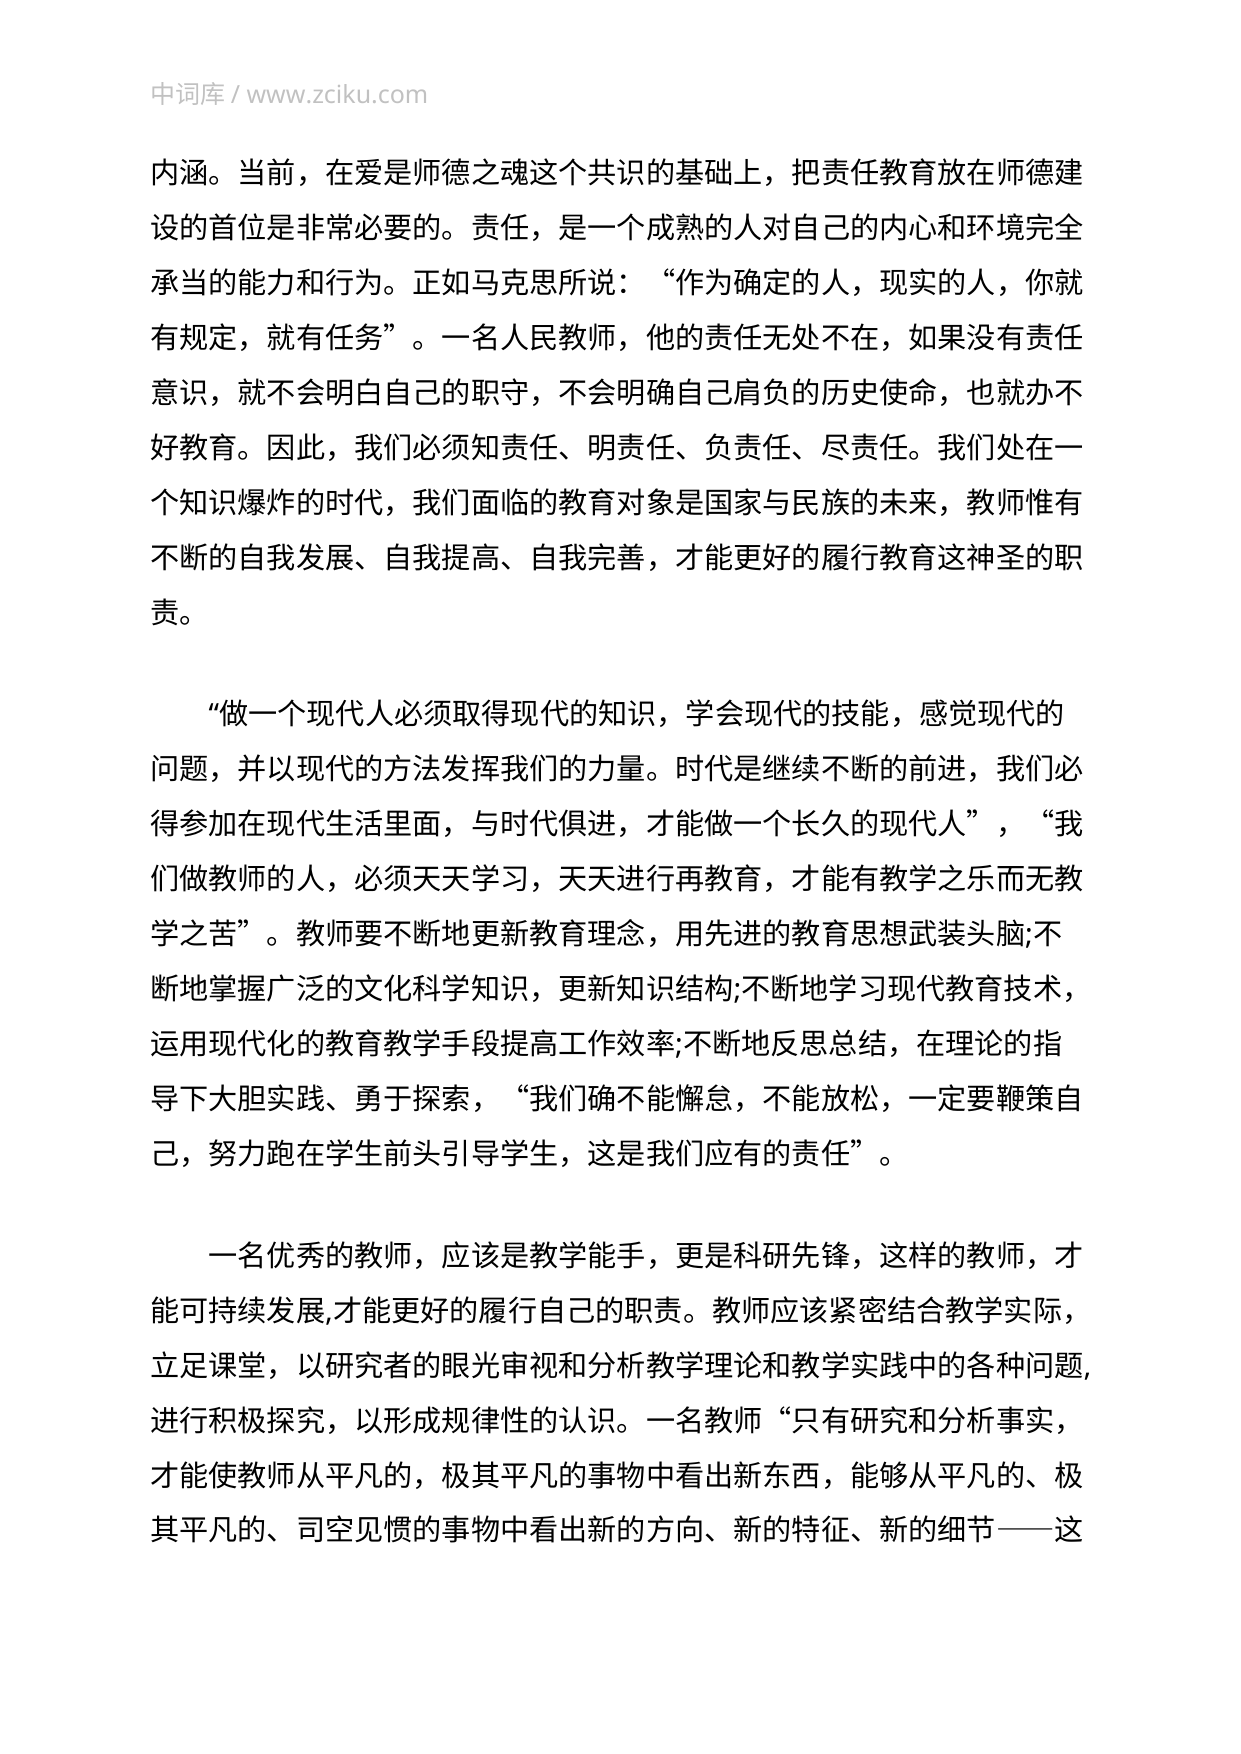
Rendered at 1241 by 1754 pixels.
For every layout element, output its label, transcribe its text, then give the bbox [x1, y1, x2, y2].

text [150, 1232, 1090, 1549]
text “做一个现代人必须取得现代的知识，学会现代的技能，感觉现代的问题，并以现代的方法发挥我们的力量。时代是继续不断的前进，我们必得参加在现代生活里面，与时代俱进，才能做一个长久的现代人”，“我们做教师的人，必须天天学习，天天进行再教育，才能有教学之乐而无教学之苦”。教师要不断地更新教育理念，用先进的教育思想武装头脑;不断地掌握广泛的文化科学知识，更新知识结构;不断地学习现代教育技术，运用现代化的教育教学手段提高工作效率;不断地反思总结，在理论的指导下大胆实践、勇于探索，“我们确不能懈怠，不能放松，一定要鞭策自己，努力跑在学生前头引导学生，这是我们应有的责任”。 [150, 691, 1090, 1173]
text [150, 150, 1090, 631]
